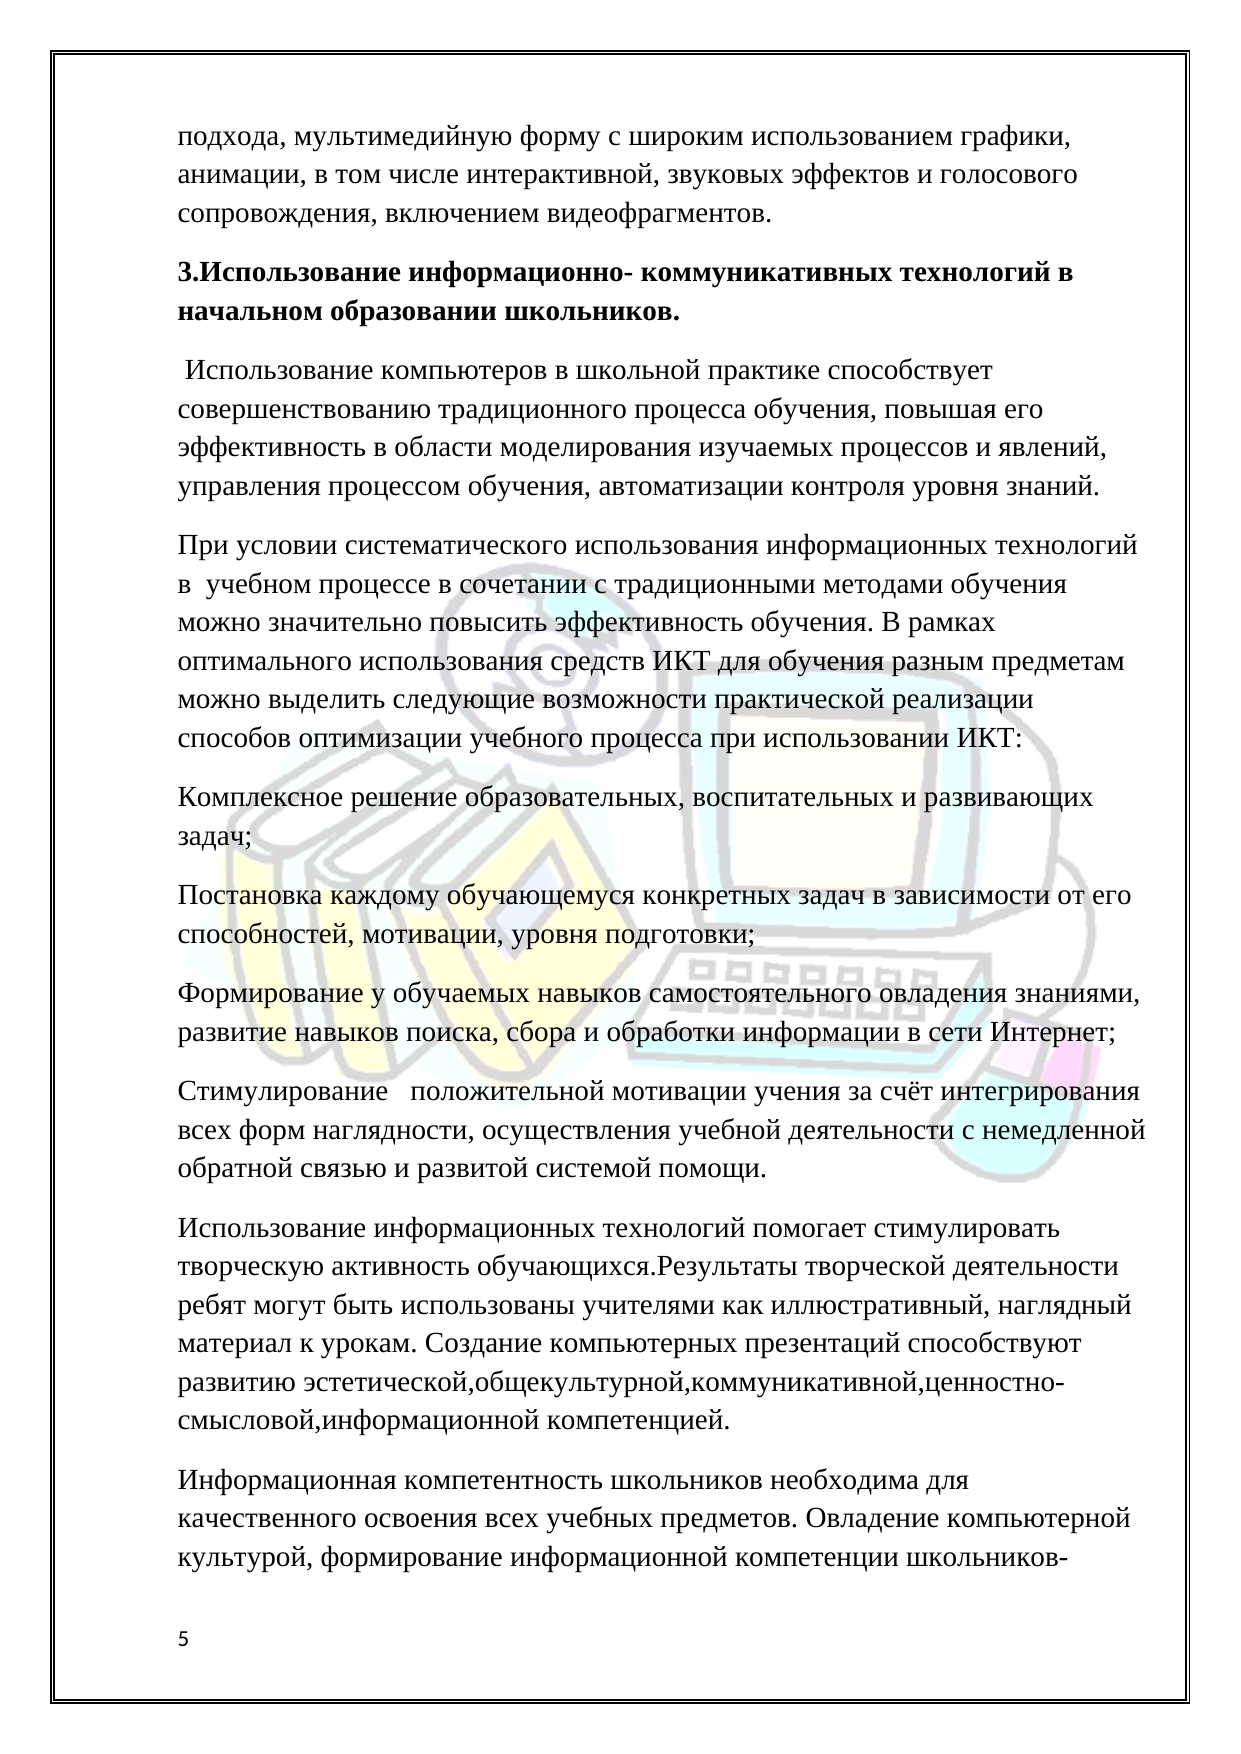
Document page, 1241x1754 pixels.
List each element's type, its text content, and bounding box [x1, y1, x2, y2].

text Формирование у обучаемых навыков самостоятельного овладения знаниями, развитие навыков поиска, сбора и обработки информации в сети Интернет; [177, 975, 1152, 1047]
text При условии систематического использования информационных технологий в учебном процессе в сочетании с традиционными методами обучения можно значительно повысить эффективность обучения. В рамках оптимального использования средств ИКТ для обучения разным предметам можно выделить следующие возможности практической реализации способов оптимизации учебного процесса при использовании ИКТ: [177, 527, 1152, 754]
text 3.Использование информационно- коммуникативных технологий в начальном образовании школьников. [177, 254, 1152, 327]
text Стимулирование положительной мотивации учения за счёт интегрирования всех форм наглядности, осуществления учебной деятельности с немедленной обратной связью и развитой системой помощи. [177, 1073, 1152, 1184]
text Комплексное решение образовательных, воспитательных и развивающих задач; [177, 779, 1152, 852]
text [177, 1462, 1152, 1572]
text Использование информационных технологий помогает стимулировать творческую активность обучающихся.Результаты творческой деятельности ребят могут быть использованы учителями как иллюстративный, наглядный материал к урокам. Создание компьютерных презентаций способствуют развитию эстетической,общекультурной,коммуникативной,ценностно-смысловой,информационной компетенцией. [177, 1210, 1152, 1436]
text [177, 118, 1152, 229]
text Использование компьютеров в школьной практике способствует совершенствованию традиционного процесса обучения, повышая его эффективность в области моделирования изучаемых процессов и явлений, управления процессом обучения, автоматизации контроля уровня знаний. [177, 352, 1152, 502]
text Постановка каждому обучающемуся конкретных задач в зависимости от его способностей, мотивации, уровня подготовки; [177, 877, 1152, 949]
